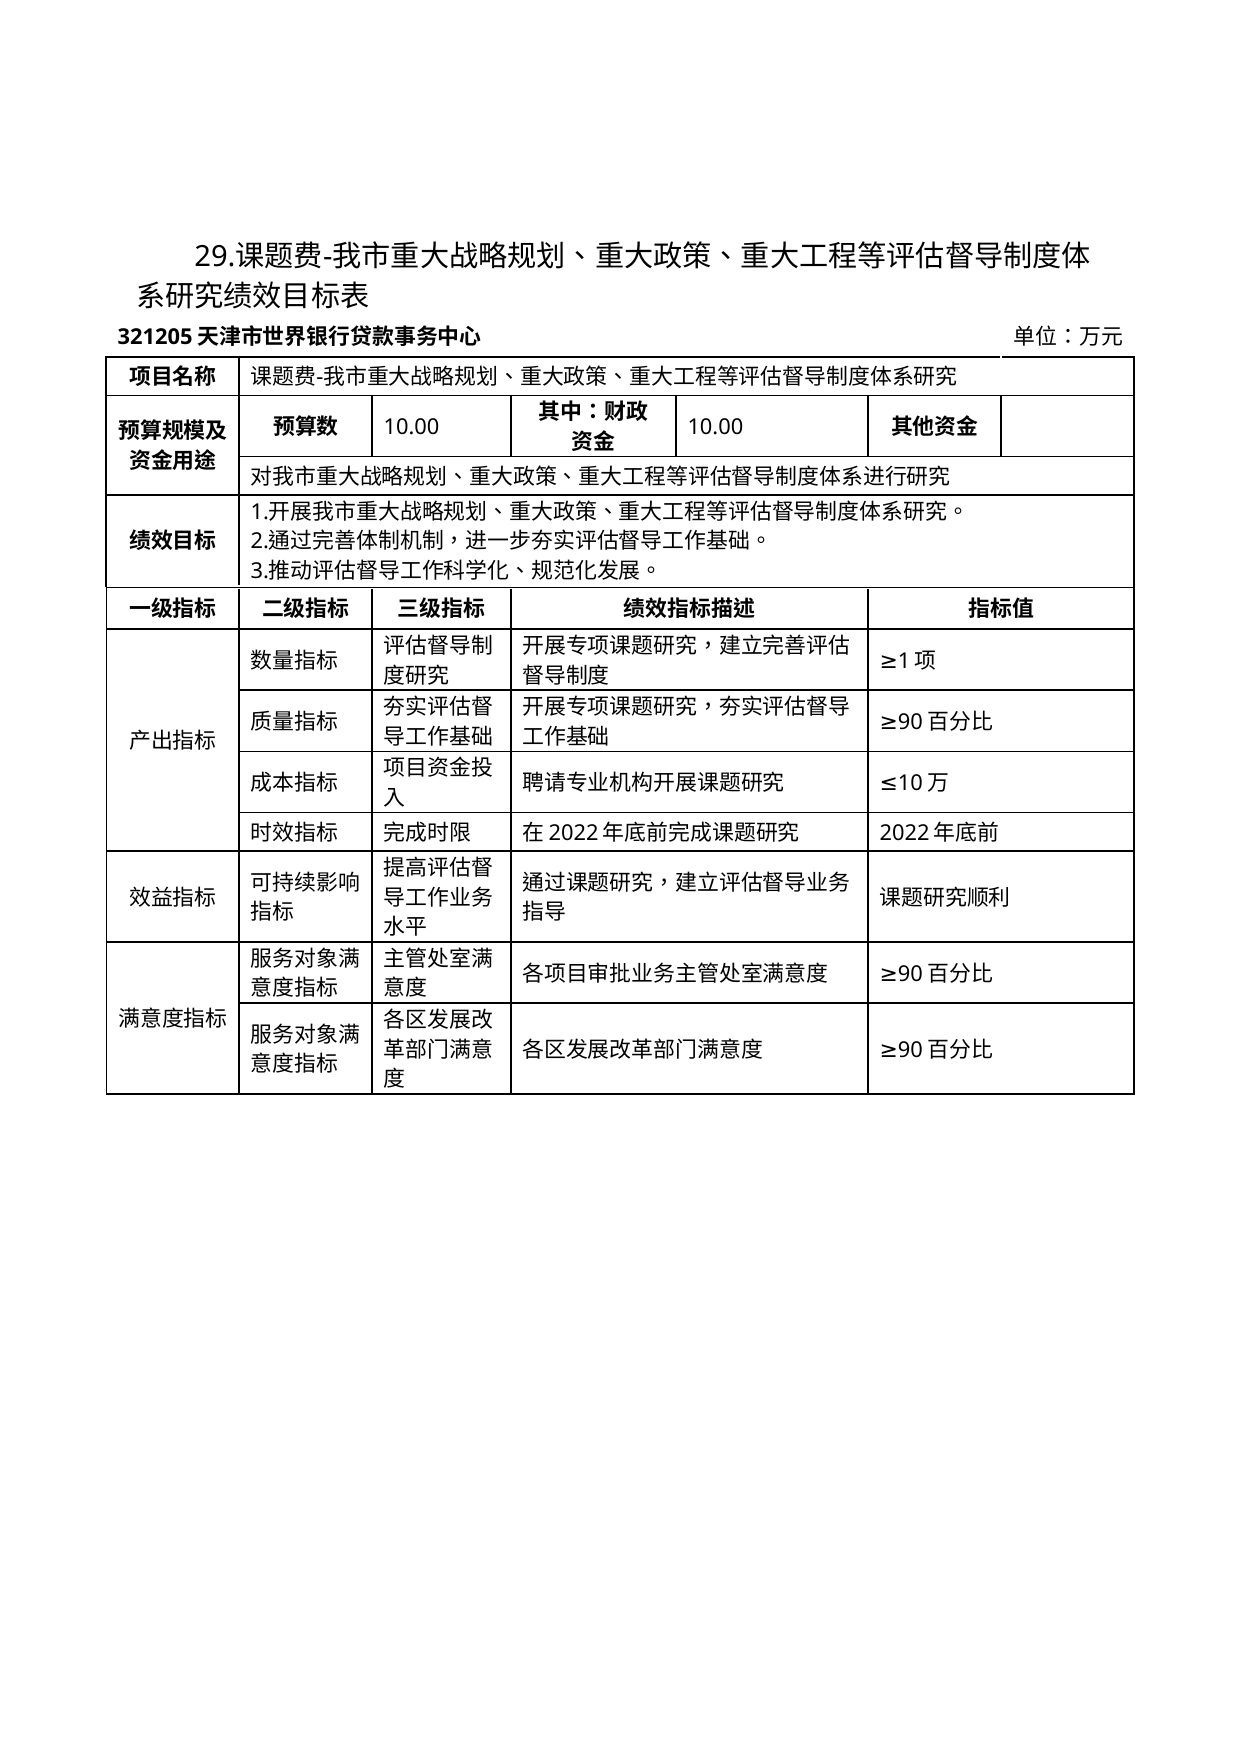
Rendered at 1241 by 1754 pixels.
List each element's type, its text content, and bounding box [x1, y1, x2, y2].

table_cell 其中：财政 资金 [512, 396, 675, 456]
table_cell 预算规模及资金用途 [107, 396, 238, 494]
table_cell 10.00 [373, 396, 510, 456]
table_cell 绩效目标 [107, 496, 238, 585]
table_cell 通过课题研究，建立评估督导业务指导 [512, 852, 867, 941]
table_cell 各区发展改革部门满意度 [512, 1004, 867, 1093]
table_cell 其他资金 [869, 396, 1000, 456]
table_header 一级指标 [107, 588, 239, 628]
table_cell 服务对象满意度指标 [240, 1004, 371, 1093]
table_cell ≥90百分比 [869, 943, 1133, 1002]
table_header 单位：万元 [1002, 316, 1133, 356]
table_cell 各区发展改革部门满意度 [373, 1004, 510, 1093]
table_cell 时效指标 [240, 813, 371, 850]
table_cell ≥1项 [869, 630, 1133, 689]
table_header 三级指标 [373, 588, 511, 628]
table_cell 产出指标 [107, 630, 238, 850]
table_cell 完成时限 [373, 813, 510, 850]
table_cell 成本指标 [240, 752, 371, 812]
table_cell 10.00 [677, 396, 867, 456]
table_header 指标值 [869, 588, 1133, 628]
table_header 绩效指标描述 [512, 588, 868, 628]
table_cell 在2022年底前完成课题研究 [512, 813, 867, 850]
table_cell [1002, 396, 1133, 456]
table_cell 效益指标 [107, 852, 238, 941]
table_cell 夯实评估督导工作基础 [373, 691, 510, 751]
table_cell 评估督导制度研究 [373, 630, 510, 689]
table_cell 数量指标 [240, 630, 371, 689]
table_cell 预算数 [240, 396, 371, 456]
table_cell 项目资金投入 [373, 752, 510, 812]
table_cell 聘请专业机构开展课题研究 [512, 752, 867, 812]
table_cell 课题研究顺利 [869, 852, 1133, 941]
table_cell 项目名称 [107, 358, 238, 394]
table_cell ≥90百分比 [869, 1004, 1133, 1093]
table_header 321205天津市世界银行贷款事务中心 [107, 316, 1000, 356]
table_cell 可持续影响指标 [240, 852, 371, 941]
table_cell 满意度指标 [107, 943, 238, 1093]
table_cell 服务对象满意度指标 [240, 943, 371, 1002]
table_cell 主管处室满意度 [373, 943, 510, 1002]
text 29.课题费-我市重大战略规划、重大政策、重大工程等评估督导制度体系研究绩效目标表 [136, 235, 1104, 315]
table_cell 1.开展我市重大战略规划、重大政策、重大工程等评估督导制度体系研究。 2.通过完善体制机制，进一步夯实评估督导工作基础。 3.推动评估督导工作科学化、规范化发展。 [240, 496, 1133, 585]
table_cell 开展专项课题研究，建立完善评估督导制度 [512, 630, 867, 689]
table_cell 提高评估督导工作业务水平 [373, 852, 510, 941]
table_cell 各项目审批业务主管处室满意度 [512, 943, 867, 1002]
table_cell 课题费-我市重大战略规划、重大政策、重大工程等评估督导制度体系研究 [240, 358, 1133, 394]
table_cell ≤10万 [869, 752, 1133, 812]
table_cell 对我市重大战略规划、重大政策、重大工程等评估督导制度体系进行研究 [240, 457, 1133, 494]
table_header 二级指标 [240, 588, 372, 628]
table_cell 2022年底前 [869, 813, 1133, 850]
table_cell 质量指标 [240, 691, 371, 751]
table_cell 开展专项课题研究，夯实评估督导工作基础 [512, 691, 867, 751]
table_cell ≥90百分比 [869, 691, 1133, 751]
